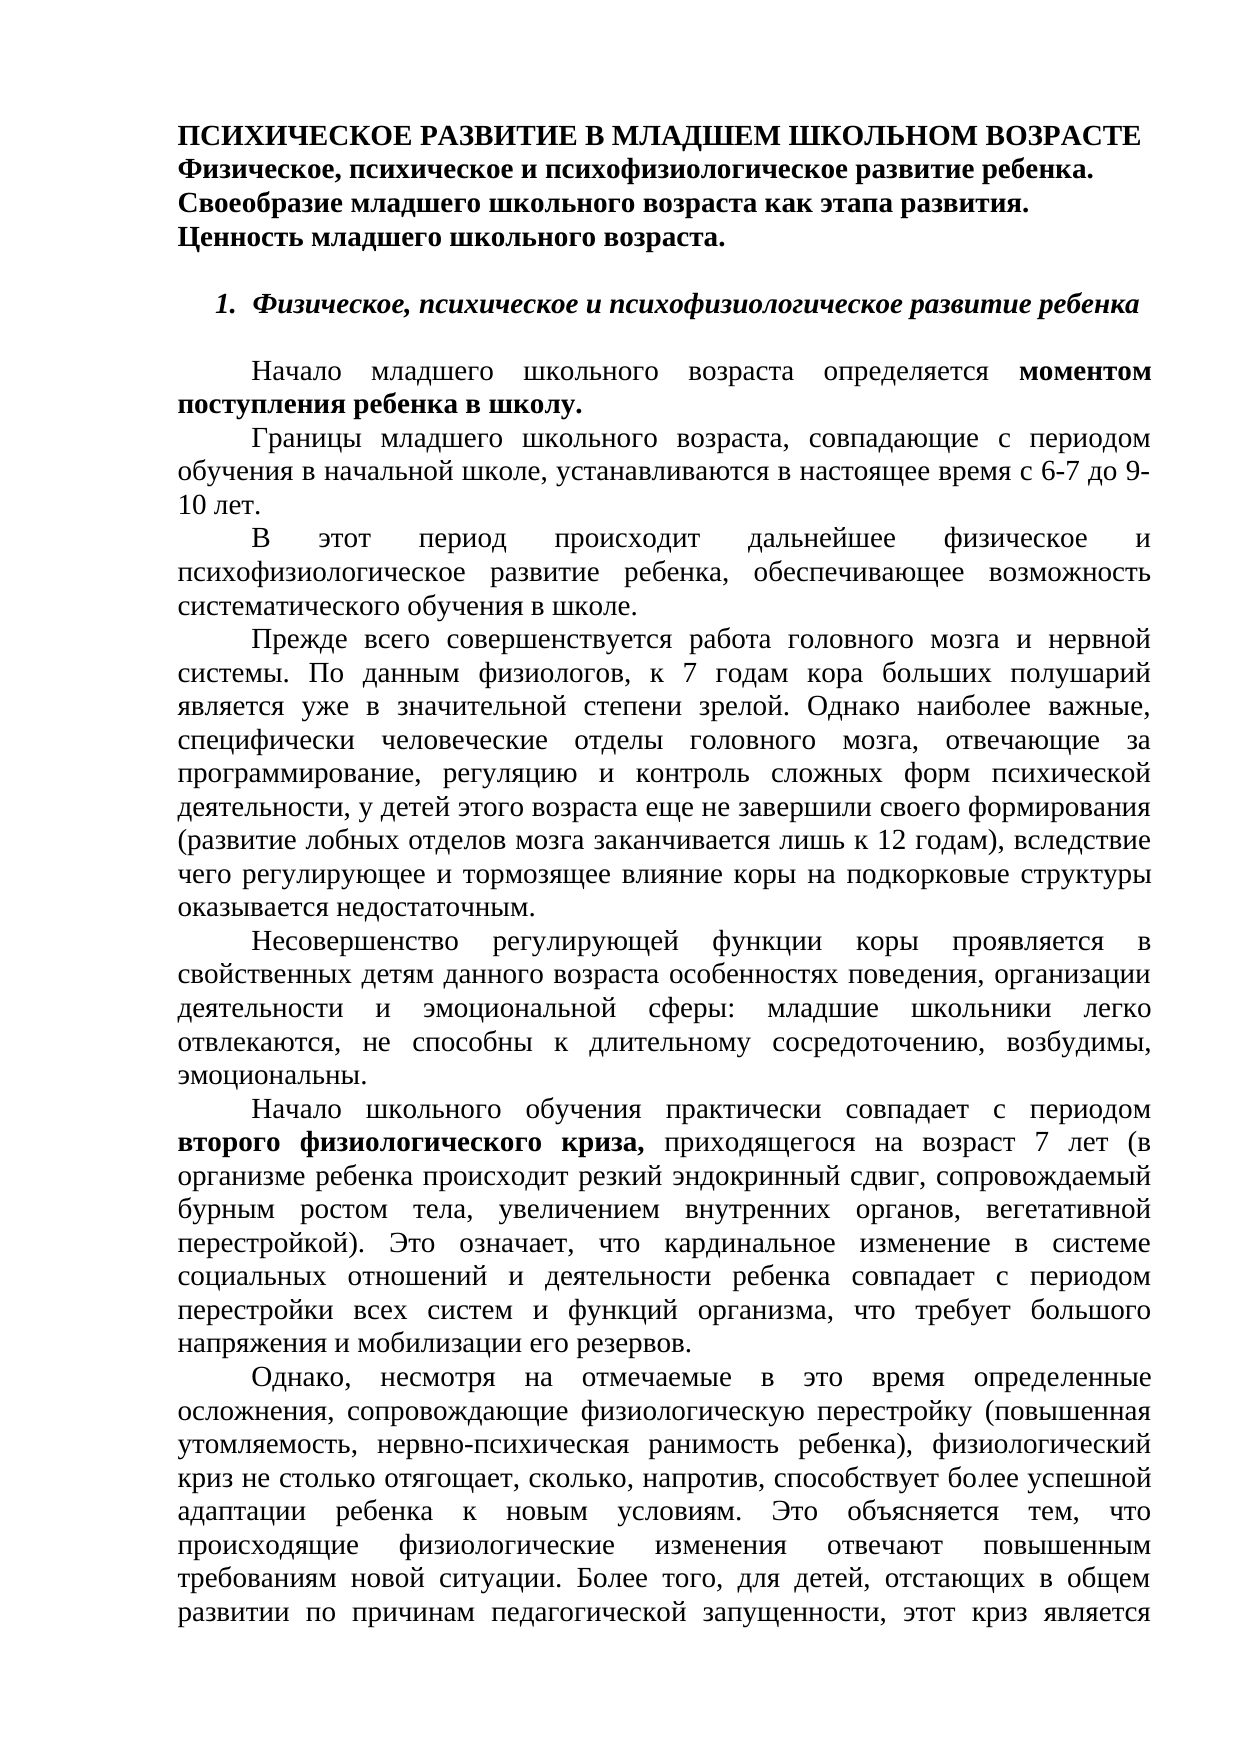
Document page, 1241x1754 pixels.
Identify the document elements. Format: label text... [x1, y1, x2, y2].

text Ценность младшего школьного возраста. [177, 219, 1152, 252]
text Несовершенство регулирующей функции коры проявляется в свойственных детям данного возраста особенностях поведения, организации деятельности и эмоциональной сферы: младшие школьники легко отвлекаются, не способны к длительному сосредоточению, возбудимы, эмоциональны. [177, 923, 1152, 1091]
list Физическое, психическое и психофизиологическое развитие ребенка [215, 286, 1152, 319]
text Прежде всего совершенствуется работа головного мозга и нервной системы. По данным физиологов, к 7 годам кора больших полушарий является уже в значительной степени зрелой. Однако наиболее важные, специфически человеческие отделы головного мозга, отвечающие за программирование, регуляцию и контроль сложных форм психической деятельности, у детей этого возраста еще не завершили своего формирования (развитие лобных отделов мозга заканчивается лишь к 12 годам), вследствие чего регулирующее и тормозящее влияние коры на подкорковые структуры оказывается недостаточным. [177, 621, 1152, 923]
text Границы младшего школьного возраста, совпадающие с периодом обучения в начальной школе, устанавливаются в настоящее время с 6-7 до 9-10 лет. [177, 420, 1152, 521]
text В этот период происходит дальнейшее физическое и психофизиологическое развитие ребенка, обеспечивающее возможность систематического обучения в школе. [177, 521, 1152, 621]
text Начало школьного обучения практически совпадает с периодом второго физиологического криза, приходящегося на возраст 7 лет (в организме ребенка происходит резкий эндокринный сдвиг, сопровождаемый бурным ростом тела, увеличением внутренних органов, вегетативной перестройкой). Это означает, что кардинальное изменение в системе социальных отношений и деятельности ребенка совпадает с периодом перестройки всех систем и функций организма, что требует большого напряжения и мобилизации его резервов. [177, 1091, 1152, 1359]
text ПСИХИЧЕСКОЕ РАЗВИТИЕ В МЛАДШЕМ ШКОЛЬНОМ ВОЗРАСТЕ [177, 118, 1152, 152]
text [177, 1359, 1152, 1627]
text Начало младшего школьного возраста определяется моментом поступления ребенка в школу. [177, 353, 1152, 420]
text Физическое, психическое и психофизиологическое развитие ребенка. [177, 152, 1152, 185]
text Своеобразие младшего школьного возраста как этапа развития. [177, 185, 1152, 219]
